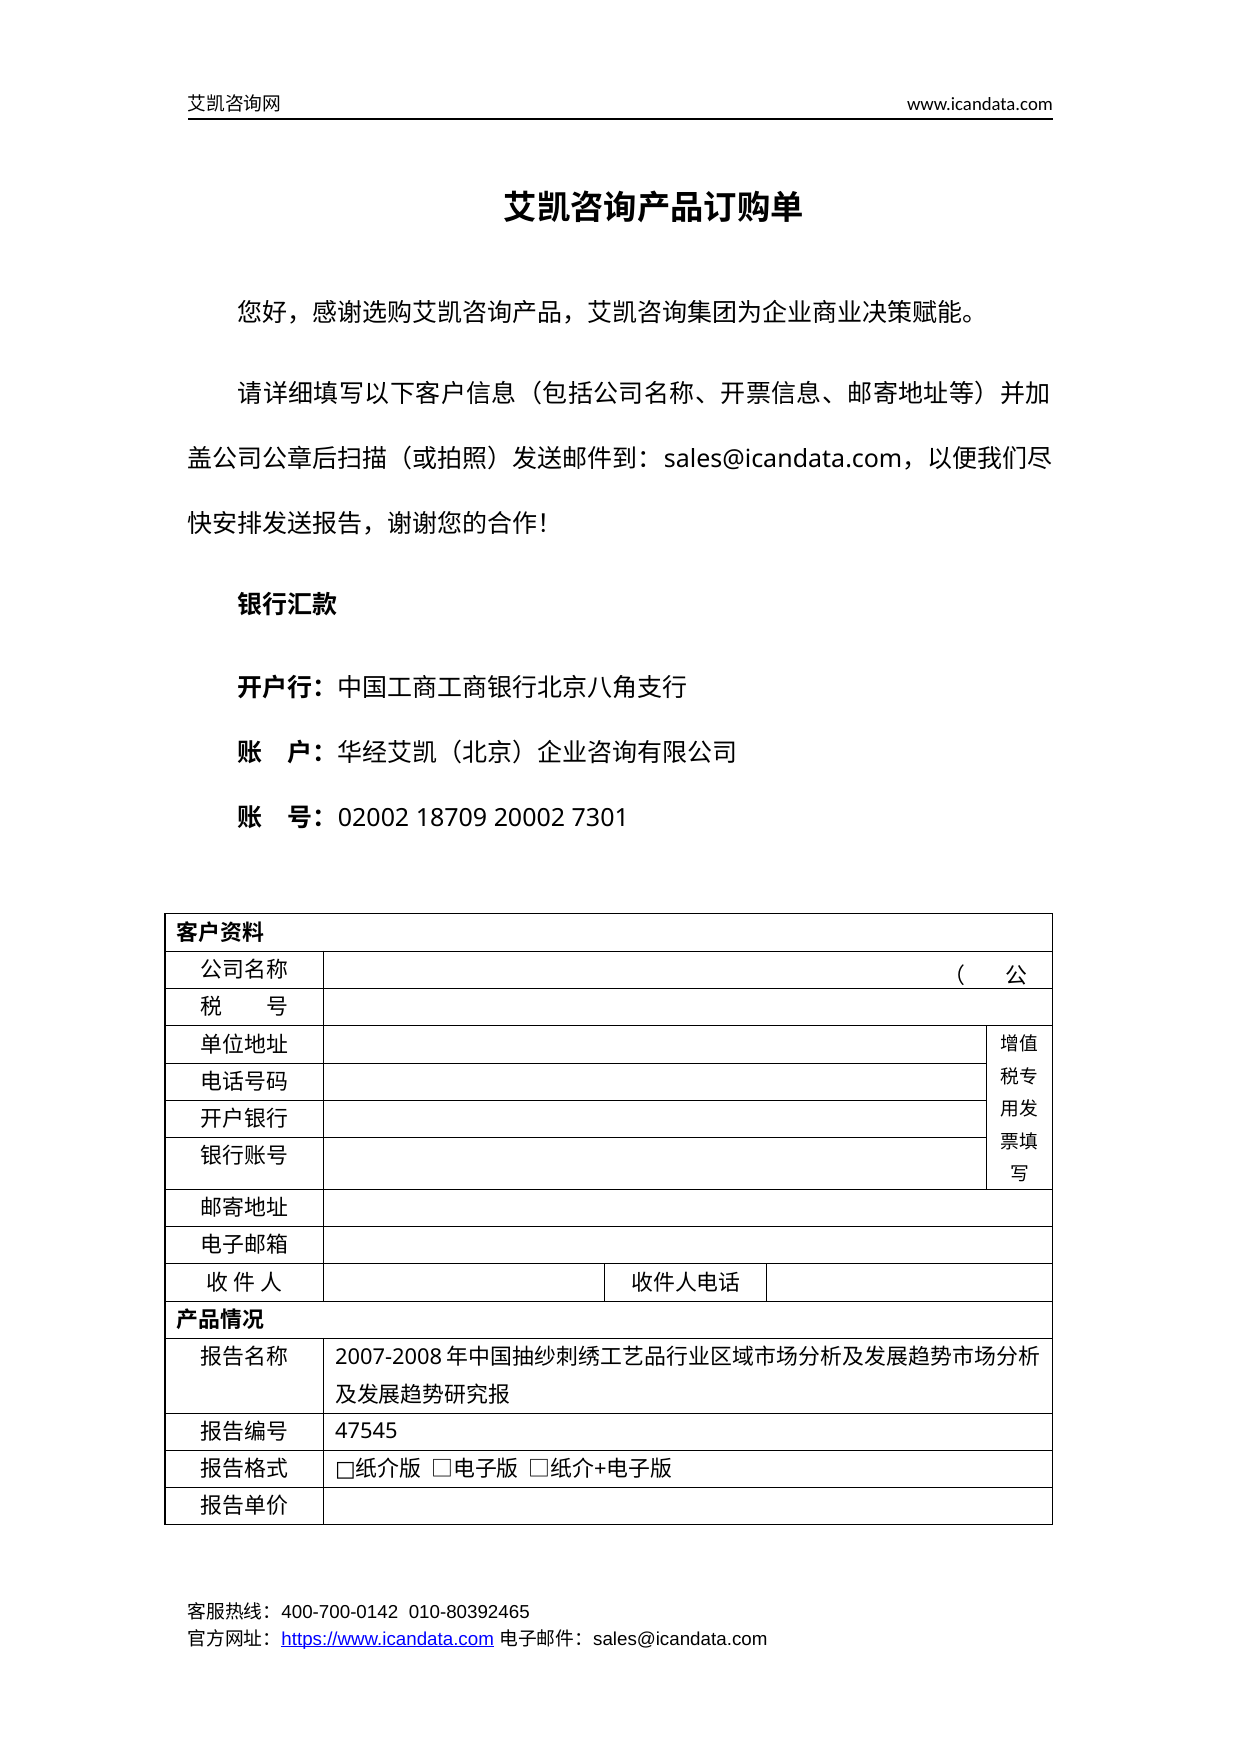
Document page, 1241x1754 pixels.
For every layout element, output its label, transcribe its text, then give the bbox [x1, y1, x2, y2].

table_cell 报告格式 [166, 1451, 323, 1487]
table_cell [767, 1264, 1052, 1301]
table_cell 报告名称 [166, 1339, 323, 1412]
table_cell 报告编号 [166, 1414, 323, 1450]
table_cell 收 件 人 [166, 1264, 323, 1301]
table_cell [324, 1264, 604, 1301]
text 您好，感谢选购艾凯咨询产品，艾凯咨询集团为企业商业决策赋能。 [187, 278, 1053, 343]
text 艾凯咨询产品订购单 [187, 172, 1053, 237]
table_cell [324, 952, 1052, 988]
table_cell 47545 [324, 1414, 1052, 1450]
table_cell 产品情况 [166, 1302, 1052, 1338]
table_cell [324, 989, 1052, 1025]
text 账 户：华经艾凯（北京）企业咨询有限公司 [187, 718, 1053, 783]
table_cell 公司名称 [166, 952, 323, 988]
table_cell [324, 1026, 986, 1062]
table_cell [324, 1190, 1052, 1226]
table_cell 2007-2008年中国抽纱刺绣工艺品行业区域市场分析及发展趋势市场分析及发展趋势研究报 [324, 1339, 1052, 1412]
table_cell 增值税专用发票填写 [987, 1026, 1052, 1189]
table_cell 开户银行 [166, 1101, 323, 1137]
text 银行汇款 [187, 570, 1053, 635]
table_cell [324, 1064, 986, 1100]
table_cell [324, 1101, 986, 1137]
text 账 号：02002 18709 20002 7301 [187, 783, 1053, 848]
table_cell 银行账号 [166, 1138, 323, 1189]
table_cell [324, 1488, 1052, 1524]
table_cell 报告单价 [166, 1488, 323, 1524]
table_cell 邮寄地址 [166, 1190, 323, 1226]
table_cell 单位地址 [166, 1026, 323, 1062]
text 开户行：中国工商工商银行北京八角支行 [187, 653, 1053, 718]
table_cell □纸介版 □电子版 □纸介+电子版 [324, 1451, 1052, 1487]
table_cell 税 号 [166, 989, 323, 1025]
table_cell 电子邮箱 [166, 1227, 323, 1263]
table_cell 收件人电话 [605, 1264, 766, 1301]
text 请详细填写以下客户信息（包括公司名称、开票信息、邮寄地址等）并加盖公司公章后扫描（或拍照）发送邮件到：sales@icandata.com，以便我们尽快安排发送报告，谢谢您的合作！ [187, 359, 1053, 554]
table_cell 电话号码 [166, 1064, 323, 1100]
table_cell [324, 1227, 1052, 1263]
table_cell [324, 1138, 986, 1189]
table_header 客户资料 [166, 914, 1052, 951]
